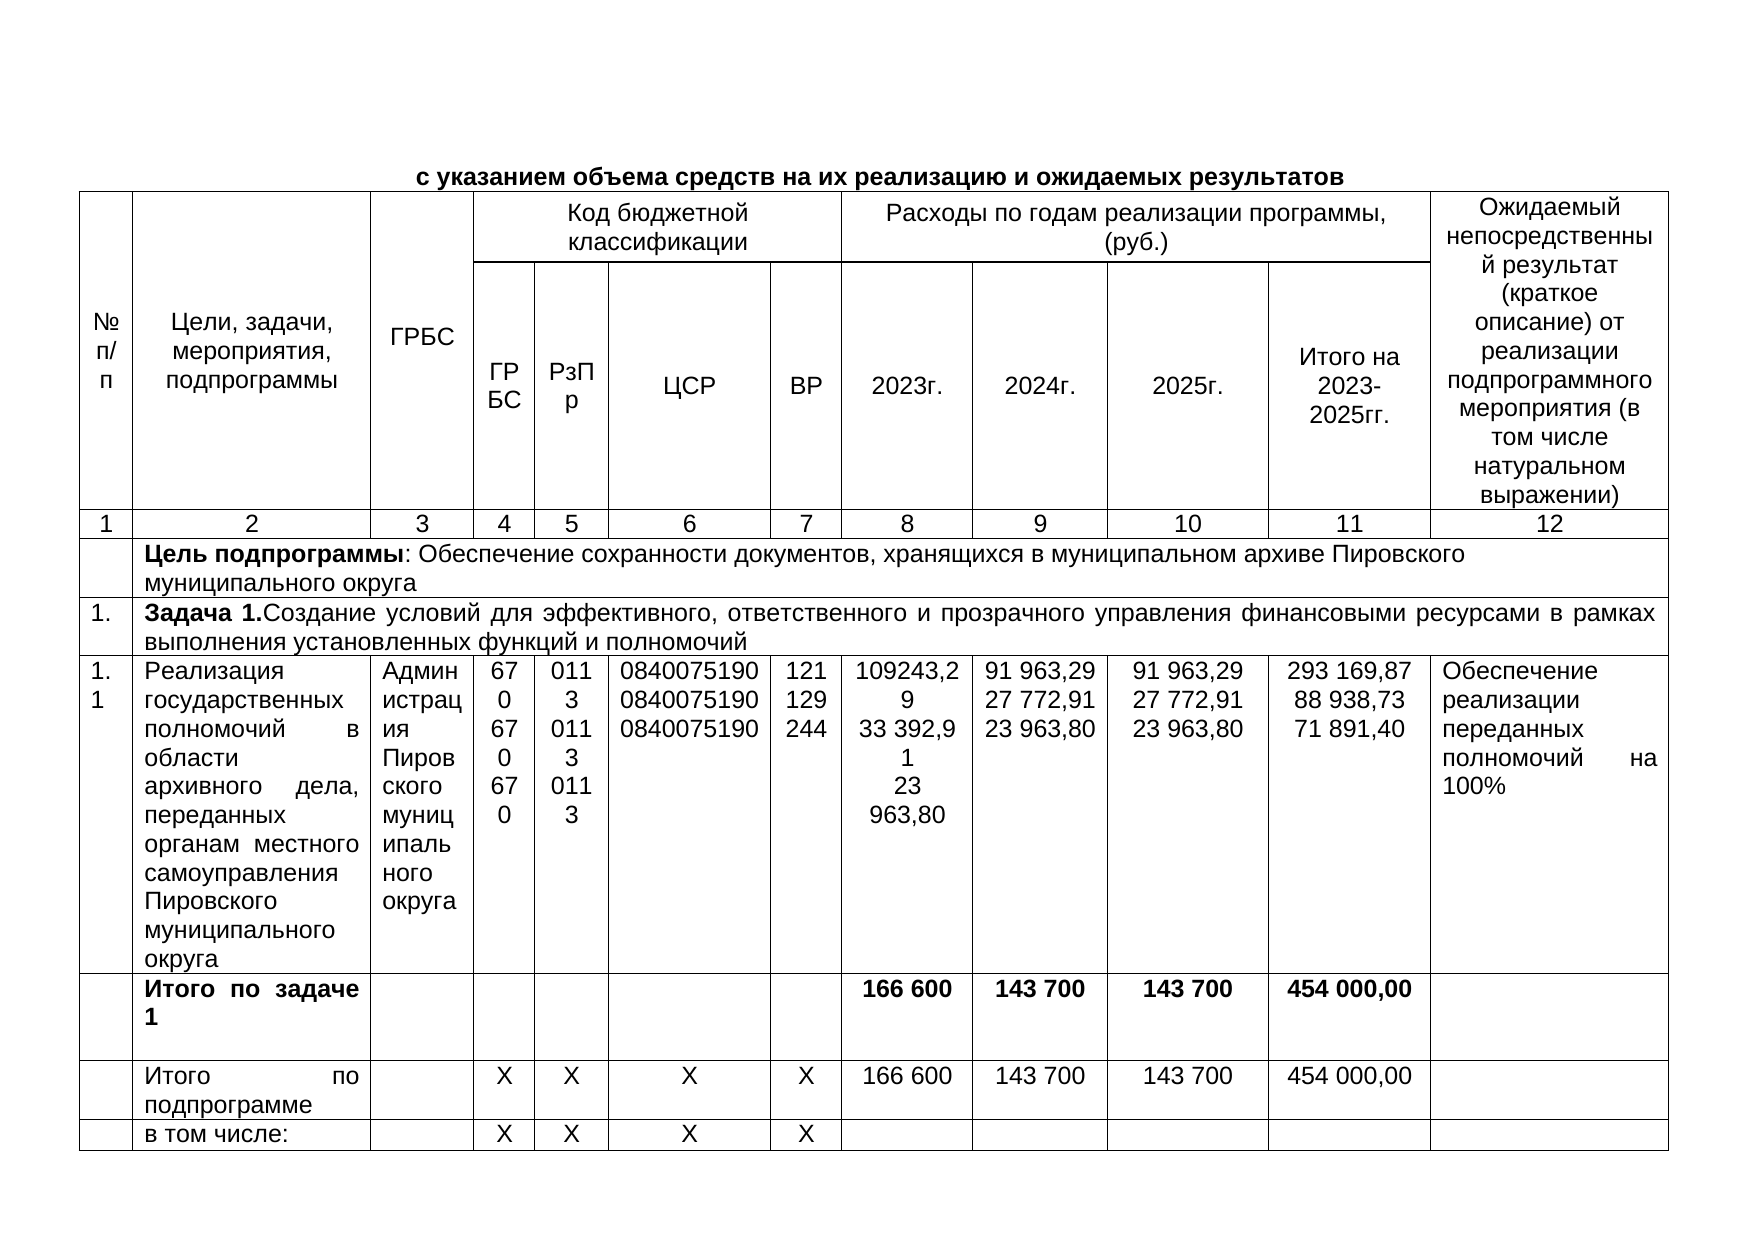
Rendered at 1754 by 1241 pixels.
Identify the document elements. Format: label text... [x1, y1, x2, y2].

table_cell 8 [842, 510, 972, 538]
table_cell [973, 1120, 1107, 1150]
table_header Код бюджетной классификации [474, 192, 841, 261]
table_cell ЦСР [609, 263, 770, 508]
table_cell Итого по задаче 1 [133, 974, 370, 1060]
table_cell Задача 1.Создание условий для эффективного, ответственного и прозрачного управления финансовыми ресурсами в рамках выполнения установленных функций и полномочий [133, 598, 1668, 655]
table_cell [1431, 1061, 1668, 1118]
table_cell [771, 974, 841, 1060]
table_cell Итого на 2023-2025гг. [1269, 263, 1430, 508]
table_cell [842, 1120, 972, 1150]
table_cell Х [609, 1061, 770, 1118]
table_cell РзПр [535, 263, 608, 508]
table_cell [371, 1120, 473, 1150]
text с указанием объема средств на их реализацию и ожидаемых результатов [118, 162, 1636, 191]
table_cell 3 [371, 510, 473, 538]
table_cell 91 963,29 27 772,91 23 963,80 [973, 656, 1107, 973]
table_header Расходы по годам реализации программы, (руб.) [842, 192, 1430, 261]
table_cell 12 [1431, 510, 1668, 538]
table_cell [535, 974, 608, 1060]
table_cell 2024г. [973, 263, 1107, 508]
table_cell [80, 974, 132, 1060]
table_cell 6 [609, 510, 770, 538]
table_cell Обеспечение реализации переданных полномочий на 100% [1431, 656, 1668, 973]
table_cell [609, 974, 770, 1060]
table_cell 2025г. [1108, 263, 1268, 508]
table_cell 109243,29 33 392,91 23 963,80 [842, 656, 972, 973]
table_cell 4 [474, 510, 534, 538]
table_cell Реализация государственных полномочий в области архивного дела, переданных органам местного самоуправления Пировского муниципального округа [133, 656, 370, 973]
table_cell [474, 974, 534, 1060]
table_cell 0113 0113 0113 [535, 656, 608, 973]
table_header Цели, задачи, мероприятия, подпрограммы [133, 192, 370, 508]
table_cell [80, 1120, 132, 1150]
table_cell 0840075190 0840075190 0840075190 [609, 656, 770, 973]
table_cell [1108, 1120, 1268, 1150]
table_cell 454 000,00 [1269, 1061, 1430, 1118]
table_cell Х [474, 1120, 534, 1150]
table_cell Итого по подпрограмме [133, 1061, 370, 1118]
table_header Ожидаемый непосредственный результат (краткое описание) от реализации подпрограммного мероприятия (в том числе натуральном выражении) [1431, 192, 1668, 508]
table_cell ВР [771, 263, 841, 508]
table_cell 1.1 [80, 656, 132, 973]
table_cell 2 [133, 510, 370, 538]
table_cell 670 670 670 [474, 656, 534, 973]
table_cell [80, 1061, 132, 1118]
table_cell 7 [771, 510, 841, 538]
table_cell 293 169,87 88 938,73 71 891,40 [1269, 656, 1430, 973]
table_cell 166 600 [842, 974, 972, 1060]
table_cell 121 129 244 [771, 656, 841, 973]
table_cell Х [535, 1120, 608, 1150]
table_cell [371, 974, 473, 1060]
table_cell 91 963,29 27 772,91 23 963,80 [1108, 656, 1268, 973]
table_cell [371, 1061, 473, 1118]
table_cell Администрация Пировского муниципального округа [371, 656, 473, 973]
table_cell Х [771, 1061, 841, 1118]
table_cell [1431, 974, 1668, 1060]
table_header ГРБС [371, 192, 473, 508]
table_cell [80, 539, 132, 597]
table_cell [1269, 1120, 1430, 1150]
table_cell Х [609, 1120, 770, 1150]
table_cell 166 600 [842, 1061, 972, 1118]
table_cell 11 [1269, 510, 1430, 538]
table_cell [1431, 1120, 1668, 1150]
table_cell 1 [80, 510, 132, 538]
table_cell 10 [1108, 510, 1268, 538]
table_cell 143 700 [1108, 974, 1268, 1060]
table_cell 9 [973, 510, 1107, 538]
table_cell 143 700 [1108, 1061, 1268, 1118]
table_cell Х [474, 1061, 534, 1118]
table_cell 454 000,00 [1269, 974, 1430, 1060]
table_cell 2023г. [842, 263, 972, 508]
table_cell 143 700 [973, 974, 1107, 1060]
table_cell ГРБС [474, 263, 534, 508]
table_cell 1. [80, 598, 132, 655]
table_cell в том числе: [133, 1120, 370, 1150]
table_cell Х [771, 1120, 841, 1150]
table_cell 143 700 [973, 1061, 1107, 1118]
table_cell 5 [535, 510, 608, 538]
table_header № п/п [80, 192, 132, 508]
table_cell Цель подпрограммы: Обеспечение сохранности документов, хранящихся в муниципальном архиве Пировского муниципального округа [133, 539, 1668, 597]
table_cell Х [535, 1061, 608, 1118]
